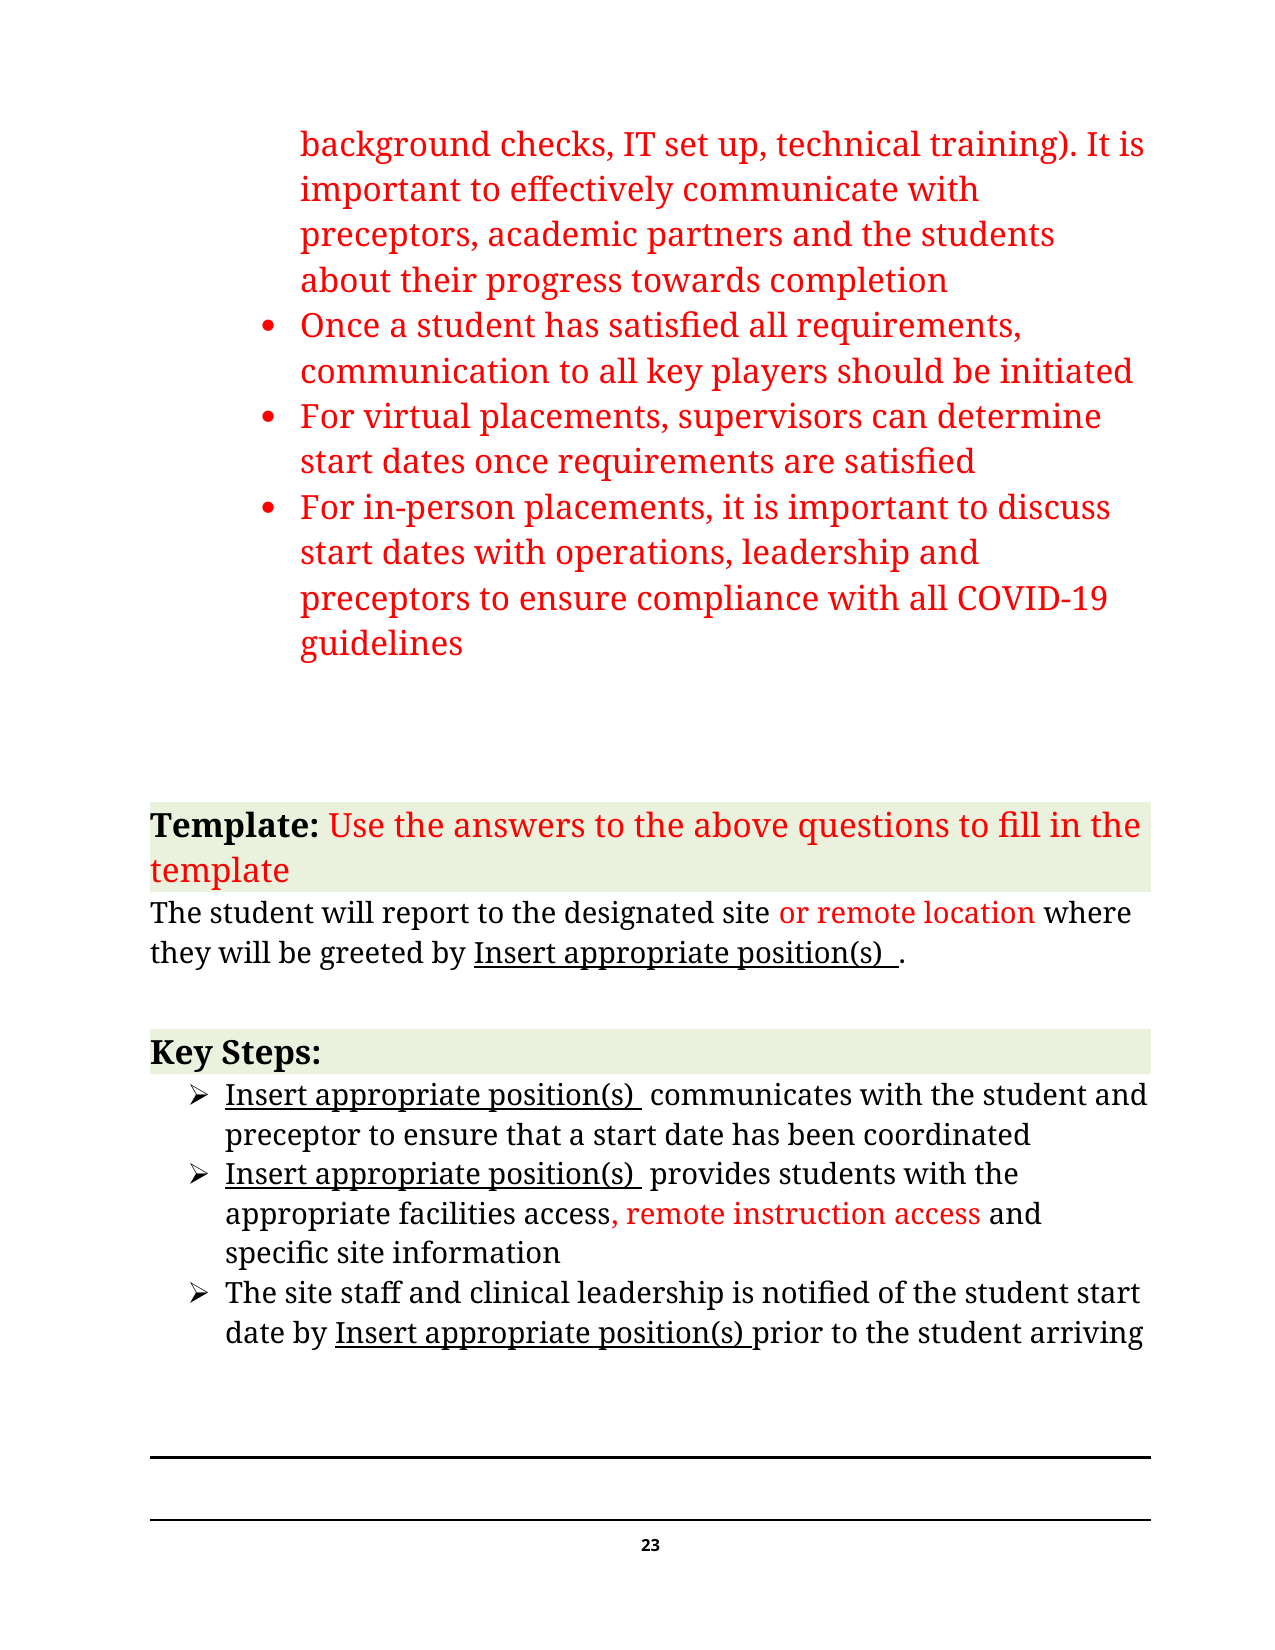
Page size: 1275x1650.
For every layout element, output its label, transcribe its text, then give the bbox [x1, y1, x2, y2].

text Key Steps: [150, 1029, 1151, 1074]
text The student will report to the designated site or remote location where they will be greeted by Insert appropriate position(s) . [150, 892, 1151, 972]
list The site staff and clinical leadership is notified of the student start date by Insert appropriate position(s) prior to the student arriving [187, 1272, 1151, 1352]
list For in-person placements, it is important to discuss start dates with operations, leadership and preceptors to ensure compliance with all COVID-19 guidelines [262, 484, 1151, 665]
list Insert appropriate position(s) communicates with the student and preceptor to ensure that a start date has been coordinated [187, 1074, 1151, 1153]
list Once a student has satisfied all requirements, communication to all key players should be initiated [262, 302, 1151, 393]
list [262, 120, 1151, 302]
list For virtual placements, supervisors can determine start dates once requirements are satisfied [262, 393, 1151, 484]
list Insert appropriate position(s) provides students with the appropriate facilities access, remote instruction access and specific site information [187, 1153, 1151, 1272]
text Template: Use the answers to the above questions to fill in the template [150, 802, 1151, 892]
